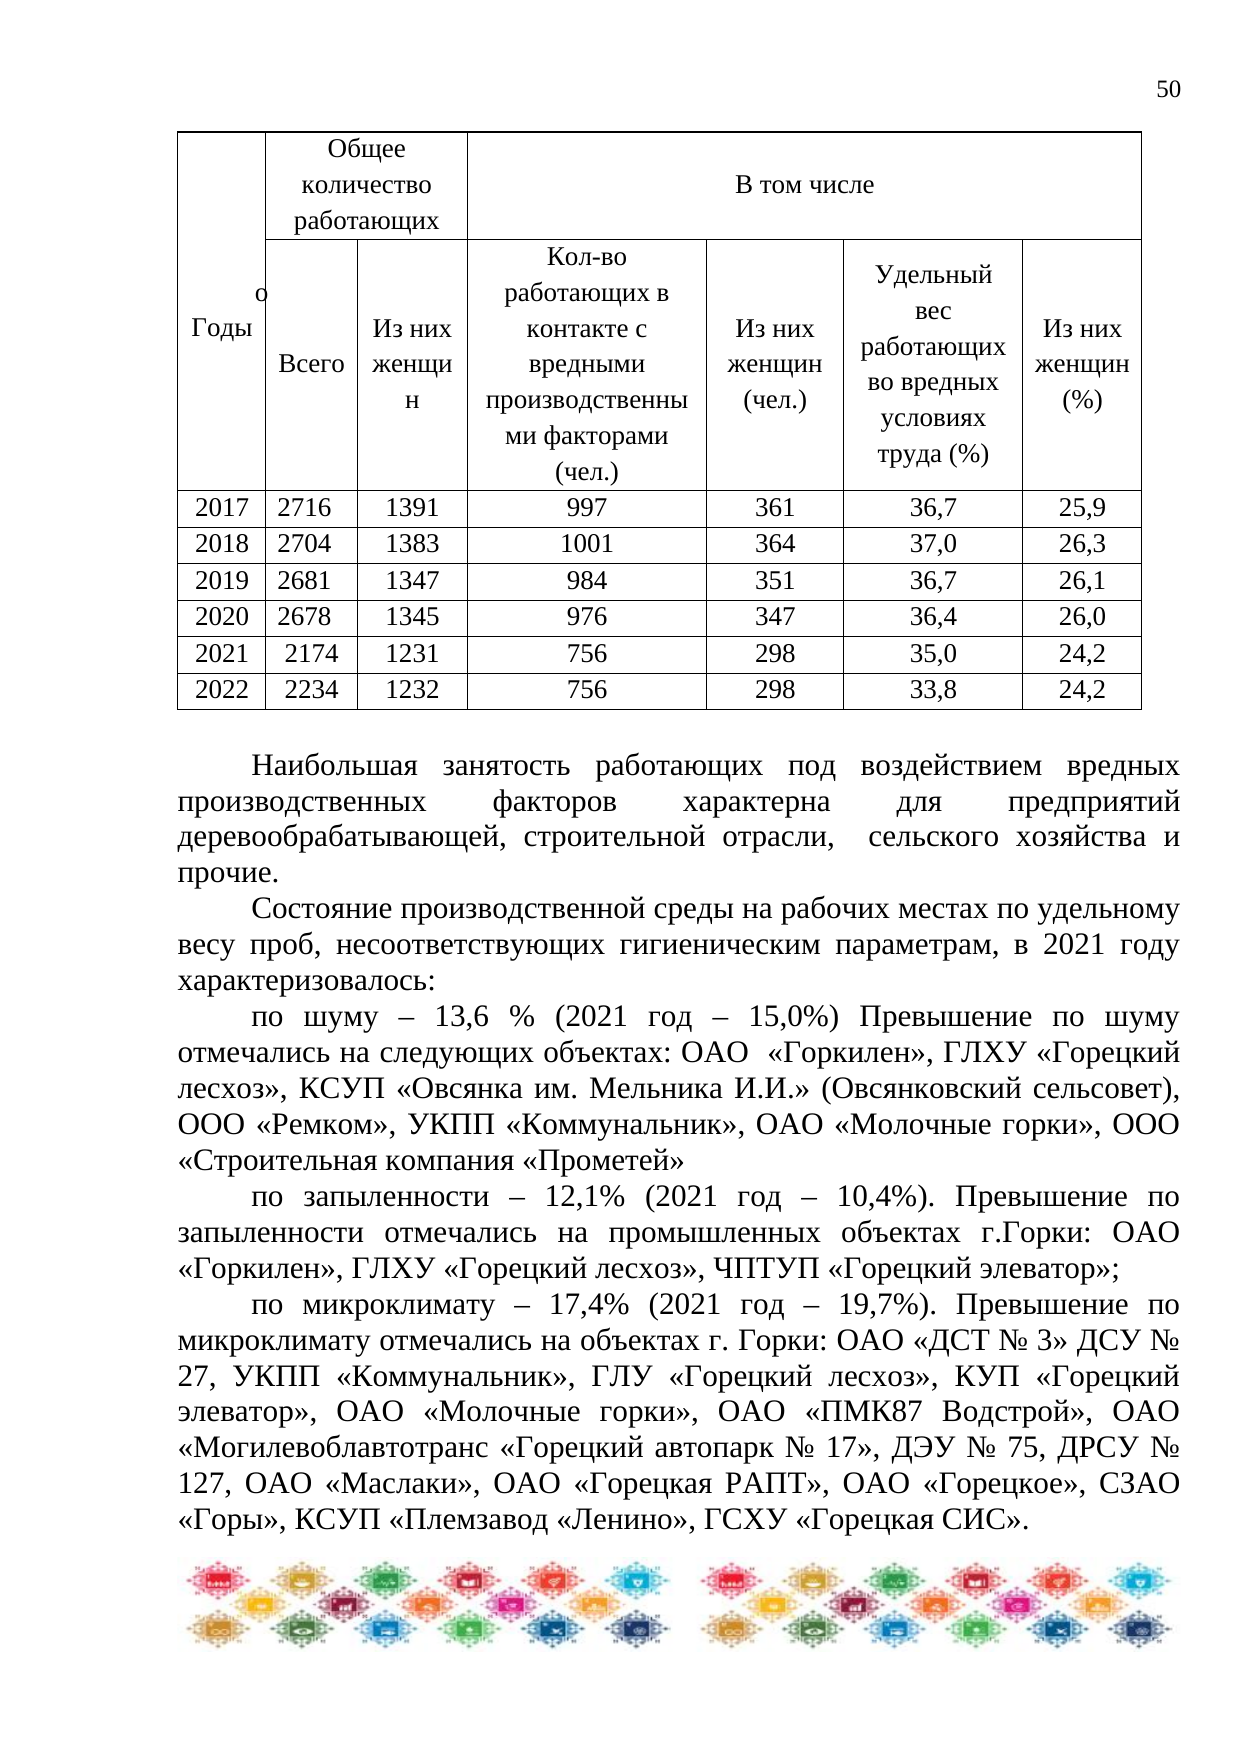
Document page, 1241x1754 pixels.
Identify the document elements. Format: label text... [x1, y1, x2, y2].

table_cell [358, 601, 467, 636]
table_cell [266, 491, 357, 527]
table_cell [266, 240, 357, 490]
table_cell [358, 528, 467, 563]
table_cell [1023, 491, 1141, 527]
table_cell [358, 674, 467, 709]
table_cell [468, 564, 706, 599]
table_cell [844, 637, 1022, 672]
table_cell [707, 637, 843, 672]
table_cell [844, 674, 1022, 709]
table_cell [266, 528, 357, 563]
text Наибольшая занятость работающих под воздействием вредных производственных факторов характерна для предприятий деревообрабатывающей, строительной отрасли, сельского хозяйства и прочие. [177, 746, 1181, 889]
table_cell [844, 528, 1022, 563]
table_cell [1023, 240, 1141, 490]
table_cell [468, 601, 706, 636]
text по запыленности – 12,1% (2021 год – 10,4%). Превышение по запыленности отмечались на промышленных объектах г.Горки: ОАО «Горкилен», ГЛХУ «Горецкий лесхоз», ЧПТУП «Горецкий элеватор»; [177, 1177, 1181, 1285]
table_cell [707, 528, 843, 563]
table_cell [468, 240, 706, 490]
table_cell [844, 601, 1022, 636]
text Состояние производственной среды на рабочих местах по удельному весу проб, несоответствующих гигиеническим параметрам, в 2021 году характеризовалось: [177, 889, 1181, 997]
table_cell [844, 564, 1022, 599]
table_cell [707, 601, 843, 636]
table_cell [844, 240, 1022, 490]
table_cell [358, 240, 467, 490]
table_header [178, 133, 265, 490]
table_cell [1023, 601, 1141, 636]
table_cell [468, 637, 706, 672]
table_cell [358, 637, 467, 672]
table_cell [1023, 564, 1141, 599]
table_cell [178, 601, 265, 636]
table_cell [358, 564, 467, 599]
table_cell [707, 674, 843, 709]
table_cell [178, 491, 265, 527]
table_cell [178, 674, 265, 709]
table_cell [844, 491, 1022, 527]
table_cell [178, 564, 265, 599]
picture [177, 1557, 1182, 1652]
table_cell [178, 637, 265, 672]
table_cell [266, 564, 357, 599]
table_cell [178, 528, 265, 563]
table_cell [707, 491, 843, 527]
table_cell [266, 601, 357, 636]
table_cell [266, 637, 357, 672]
text по микроклимату – 17,4% (2021 год – 19,7%). Превышение по микроклимату отмечались на объектах г. Горки: ОАО «ДСТ № 3» ДСУ № 27, УКПП «Коммунальник», ГЛУ «Горецкий лесхоз», КУП «Горецкий элеватор», ОАО «Молочные горки», ОАО «ПМК87 Водстрой», ОАО «Могилевоблавтотранс «Горецкий автопарк № 17», ДЭУ № 75, ДРСУ № 127, ОАО «Маслаки», ОАО «Горецкая РАПТ», ОАО «Горецкое», СЗАО «Горы», КСУП «Племзавод «Ленино», ГСХУ «Горецкая СИС». [177, 1285, 1181, 1536]
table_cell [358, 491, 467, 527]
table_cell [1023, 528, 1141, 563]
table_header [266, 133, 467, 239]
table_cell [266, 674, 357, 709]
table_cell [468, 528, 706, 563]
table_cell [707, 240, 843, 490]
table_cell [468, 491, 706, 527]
text по шуму – 13,6 % (2021 год – 15,0%) Превышение по шуму отмечались на следующих объектах: ОАО «Горкилен», ГЛХУ «Горецкий лесхоз», КСУП «Овсянка им. Мельника И.И.» (Овсянковский сельсовет), ООО «Ремком», УКПП «Коммунальник», ОАО «Молочные горки», ООО «Строительная компания «Прометей» [177, 997, 1181, 1177]
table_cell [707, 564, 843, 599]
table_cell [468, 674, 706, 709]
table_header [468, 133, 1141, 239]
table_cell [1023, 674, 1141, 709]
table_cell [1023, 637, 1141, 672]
